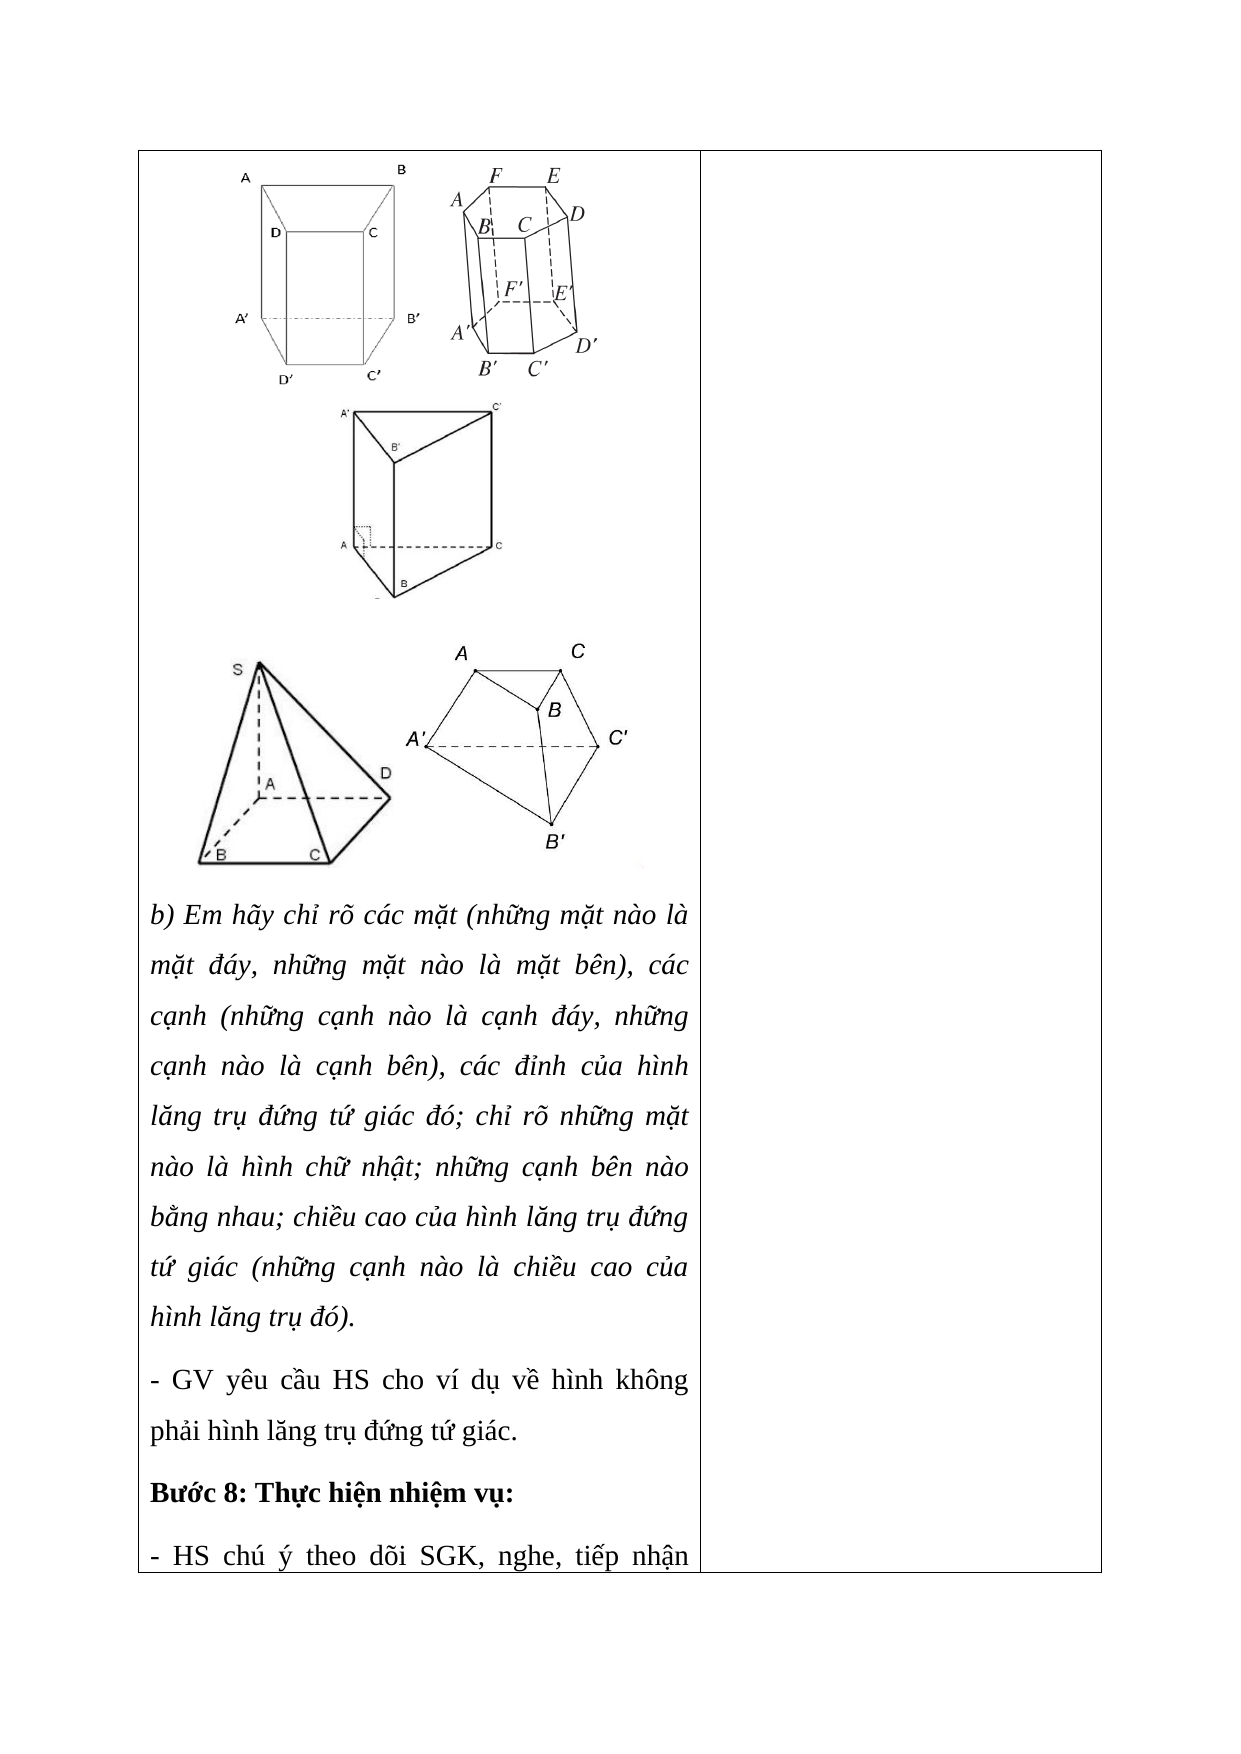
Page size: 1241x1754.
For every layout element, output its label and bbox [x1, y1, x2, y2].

picture [336, 402, 503, 599]
picture [233, 151, 606, 386]
table_cell [701, 151, 1101, 1572]
picture [196, 628, 644, 868]
table_cell [139, 151, 700, 1572]
